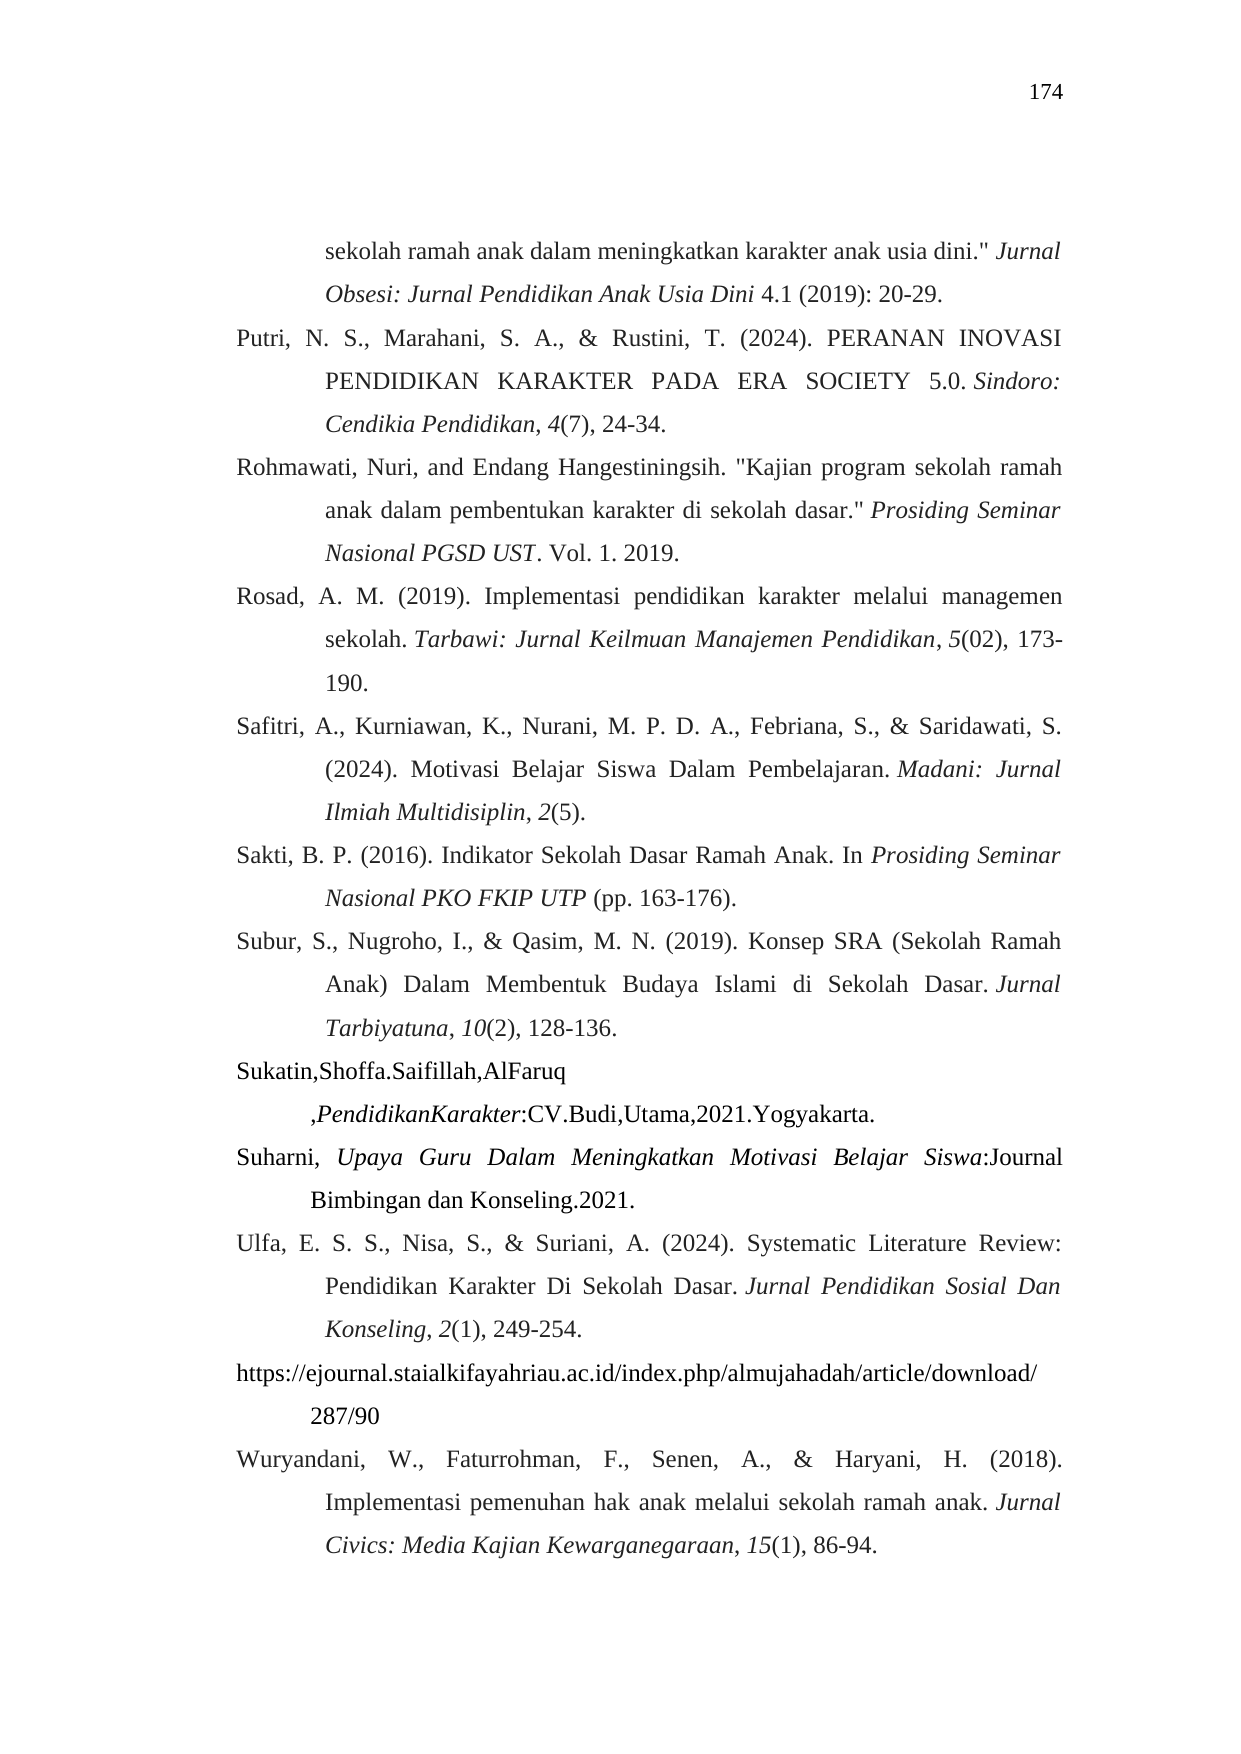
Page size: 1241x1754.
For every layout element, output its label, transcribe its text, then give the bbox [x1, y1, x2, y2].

text Ulfa, E. S. S., Nisa, S., & Suriani, A. (2024). Systematic Literature Review: Pendidikan Karakter Di Sekolah Dasar. Jurnal Pendidikan Sosial Dan Konseling, 2(1), 249-254. [236, 1257, 1063, 1343]
title https://ejournal.staialkifayahriau.ac.id/index.php/almujahadah/article/download/287/90 [236, 1358, 1063, 1429]
text Subur, S., Nugroho, I., & Qasim, M. N. (2019). Konsep SRA (Sekolah Ramah Anak) Dalam Membentuk Budaya Islami di Sekolah Dasar. Jurnal Tarbiyatuna, 10(2), 128-136. [236, 955, 1063, 1041]
text Rosad, A. M. (2019). Implementasi pendidikan karakter melalui managemen sekolah. Tarbawi: Jurnal Keilmuan Manajemen Pendidikan, 5(02), 173-190. [236, 610, 1063, 696]
text Sukatin,Shoffa.Saifillah,AlFaruq,PendidikanKarakter:CV.Budi,Utama,2021.Yogyakarta. [236, 1056, 1063, 1128]
text Putri, N. S., Marahani, S. A., & Rustini, T. (2024). PERANAN INOVASI PENDIDIKAN KARAKTER PADA ERA SOCIETY 5.0. Sindoro: Cendikia Pendidikan, 4(7), 24-34. [236, 351, 1063, 438]
text Sakti, B. P. (2016). Indikator Sekolah Dasar Ramah Anak. In Prosiding Seminar Nasional PKO FKIP UTP (pp. 163-176). [236, 840, 1063, 912]
text Wuryandani, W., Faturrohman, F., Senen, A., & Haryani, H. (2018). Implementasi pemenuhan hak anak melalui sekolah ramah anak. Jurnal Civics: Media Kajian Kewarganegaraan, 15(1), 86-94. [236, 1473, 1063, 1559]
text Nuraeni, Lenny, Andrisyah Andrisyah, and Rita Nurunnisa. "Efektivitas program sekolah ramah anak dalam meningkatkan karakter anak usia dini." Jurnal Obsesi: Jurnal Pendidikan Anak Usia Dini 4.1 (2019): 20-29. [236, 236, 1063, 308]
text Safitri, A., Kurniawan, K., Nurani, M. P. D. A., Febriana, S., & Saridawati, S. (2024). Motivasi Belajar Siswa Dalam Pembelajaran. Madani: Jurnal Ilmiah Multidisiplin, 2(5). [236, 739, 1063, 826]
title Suharni, Upaya Guru Dalam Meningkatkan Motivasi Belajar Siswa:Journal Bimbingan dan Konseling.2021. [236, 1142, 1063, 1214]
text Rohmawati, Nuri, and Endang Hangestiningsih. "Kajian program sekolah ramah anak dalam pembentukan karakter di sekolah dasar." Prosiding Seminar Nasional PGSD UST. Vol. 1. 2019. [236, 481, 1063, 567]
